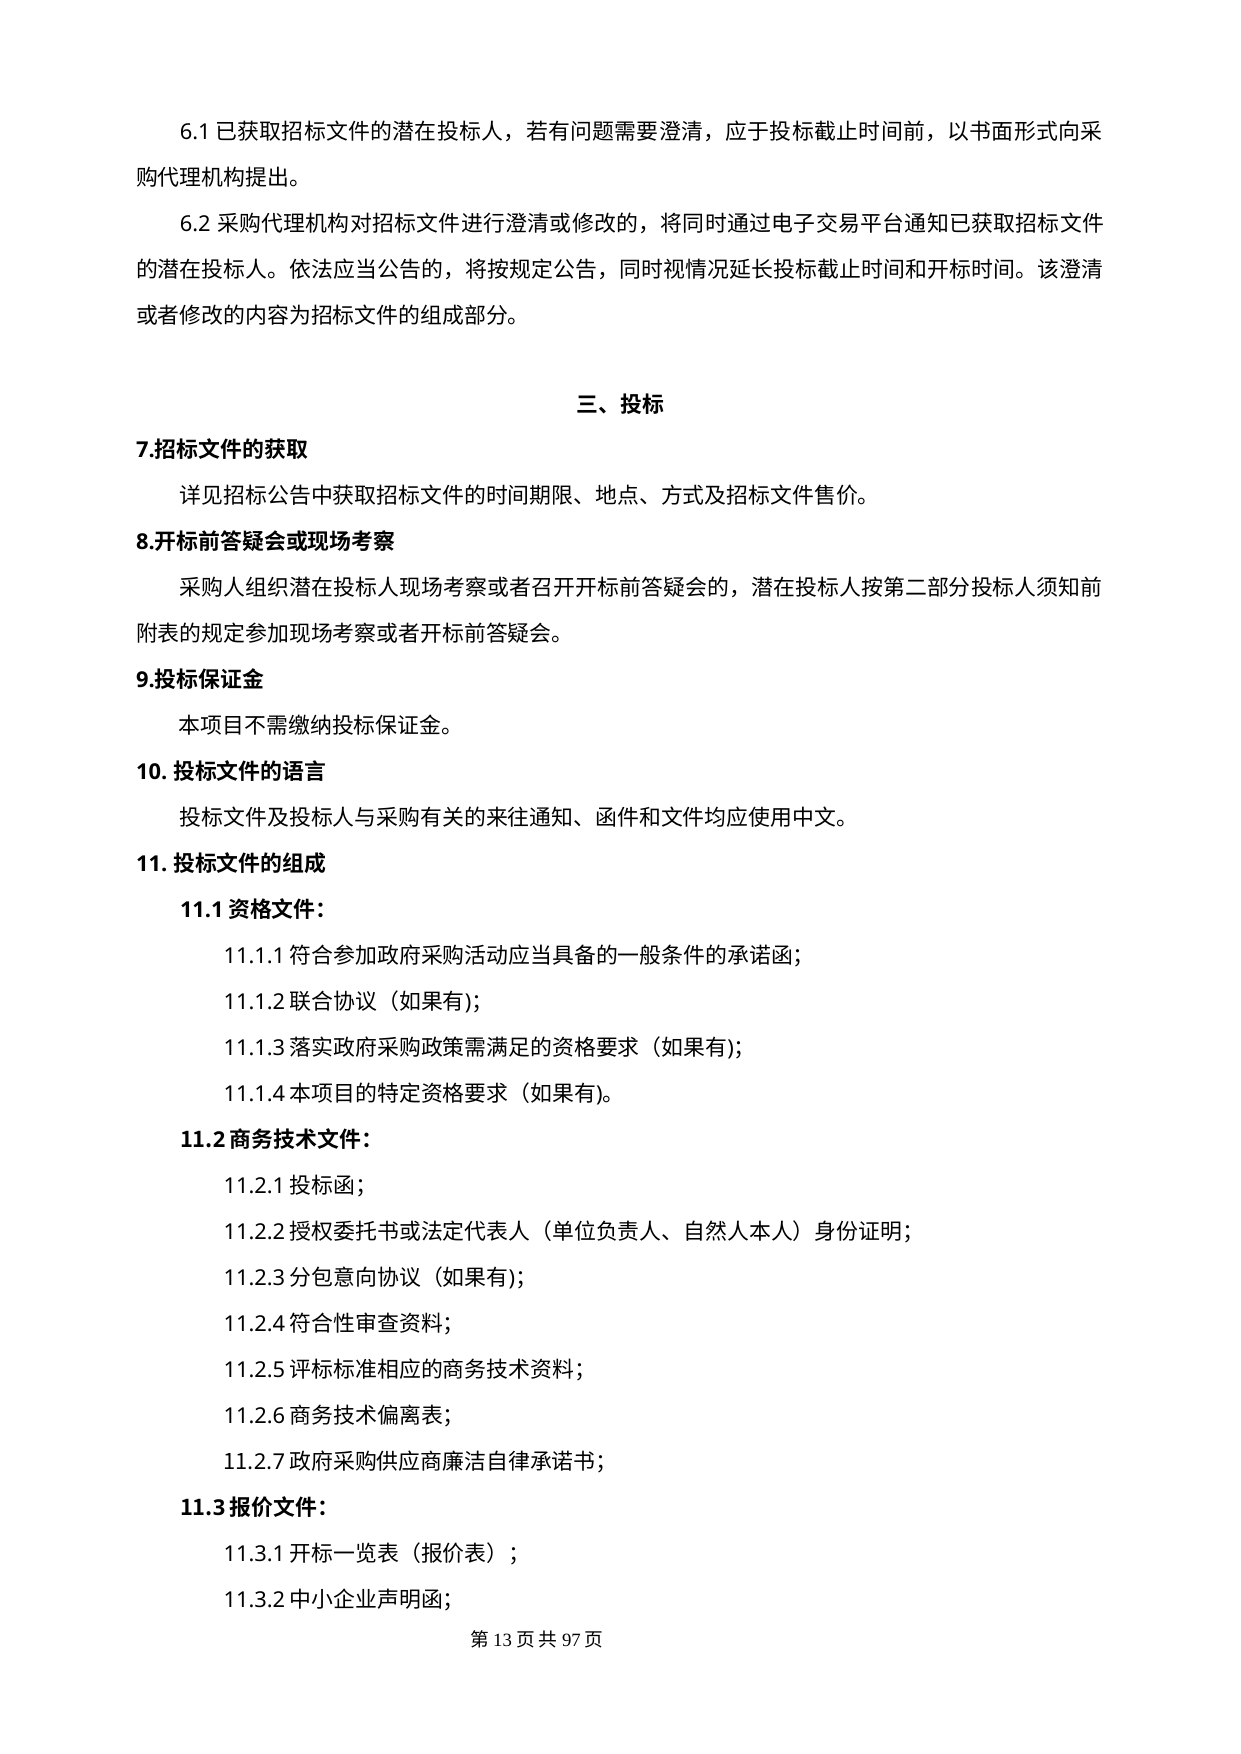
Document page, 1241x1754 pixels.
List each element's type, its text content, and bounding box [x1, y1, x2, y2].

text 11.2.4符合性审查资料； [136, 1306, 1104, 1338]
text 11.2.7政府采购供应商廉洁自律承诺书； [136, 1444, 1104, 1476]
text 11.3报价文件： [136, 1490, 1104, 1522]
text 三、投标 [136, 387, 1104, 418]
text 11.2.5评标标准相应的商务技术资料； [136, 1352, 1104, 1384]
text 11.3.2中小企业声明函； [136, 1582, 1104, 1614]
text 11.2.3分包意向协议（如果有)； [136, 1260, 1104, 1292]
text 11.1.3落实政府采购政策需满足的资格要求（如果有)； [136, 1030, 1104, 1062]
text 7.招标文件的获取 [136, 432, 1104, 464]
text 11.2.1投标函； [136, 1168, 1104, 1200]
text 本项目不需缴纳投标保证金。 [136, 708, 1104, 740]
text 11.3.1开标一览表（报价表）； [136, 1536, 1104, 1568]
text 11.1.1符合参加政府采购活动应当具备的一般条件的承诺函； [136, 938, 1104, 970]
text 采购人组织潜在投标人现场考察或者召开开标前答疑会的，潜在投标人按第二部分投标人须知前附表的规定参加现场考察或者开标前答疑会。 [136, 570, 1104, 648]
text 11.1.2联合协议（如果有)； [136, 984, 1104, 1016]
text 投标文件及投标人与采购有关的来往通知、函件和文件均应使用中文。 [136, 800, 1104, 832]
text 8.开标前答疑会或现场考察 [136, 524, 1104, 556]
text 详见招标公告中获取招标文件的时间期限、地点、方式及招标文件售价。 [136, 478, 1104, 510]
text 6.1已获取招标文件的潜在投标人，若有问题需要澄清，应于投标截止时间前，以书面形式向采购代理机构提出。 [136, 114, 1104, 192]
text 11.2商务技术文件： [136, 1122, 1104, 1154]
text 11. 投标文件的组成 [136, 846, 1104, 878]
text 9.投标保证金 [136, 662, 1104, 694]
text 11.2.6商务技术偏离表； [136, 1398, 1104, 1430]
text 6.2 采购代理机构对招标文件进行澄清或修改的，将同时通过电子交易平台通知已获取招标文件的潜在投标人。依法应当公告的，将按规定公告，同时视情况延长投标截止时间和开标时间。该澄清或者修改的内容为招标文件的组成部分。 [136, 206, 1104, 329]
text 11.2.2授权委托书或法定代表人（单位负责人、自然人本人）身份证明； [136, 1214, 1104, 1246]
text 11.1.4本项目的特定资格要求（如果有)。 [136, 1076, 1104, 1108]
text 11.1资格文件： [136, 892, 1104, 924]
text 10. 投标文件的语言 [136, 754, 1104, 786]
